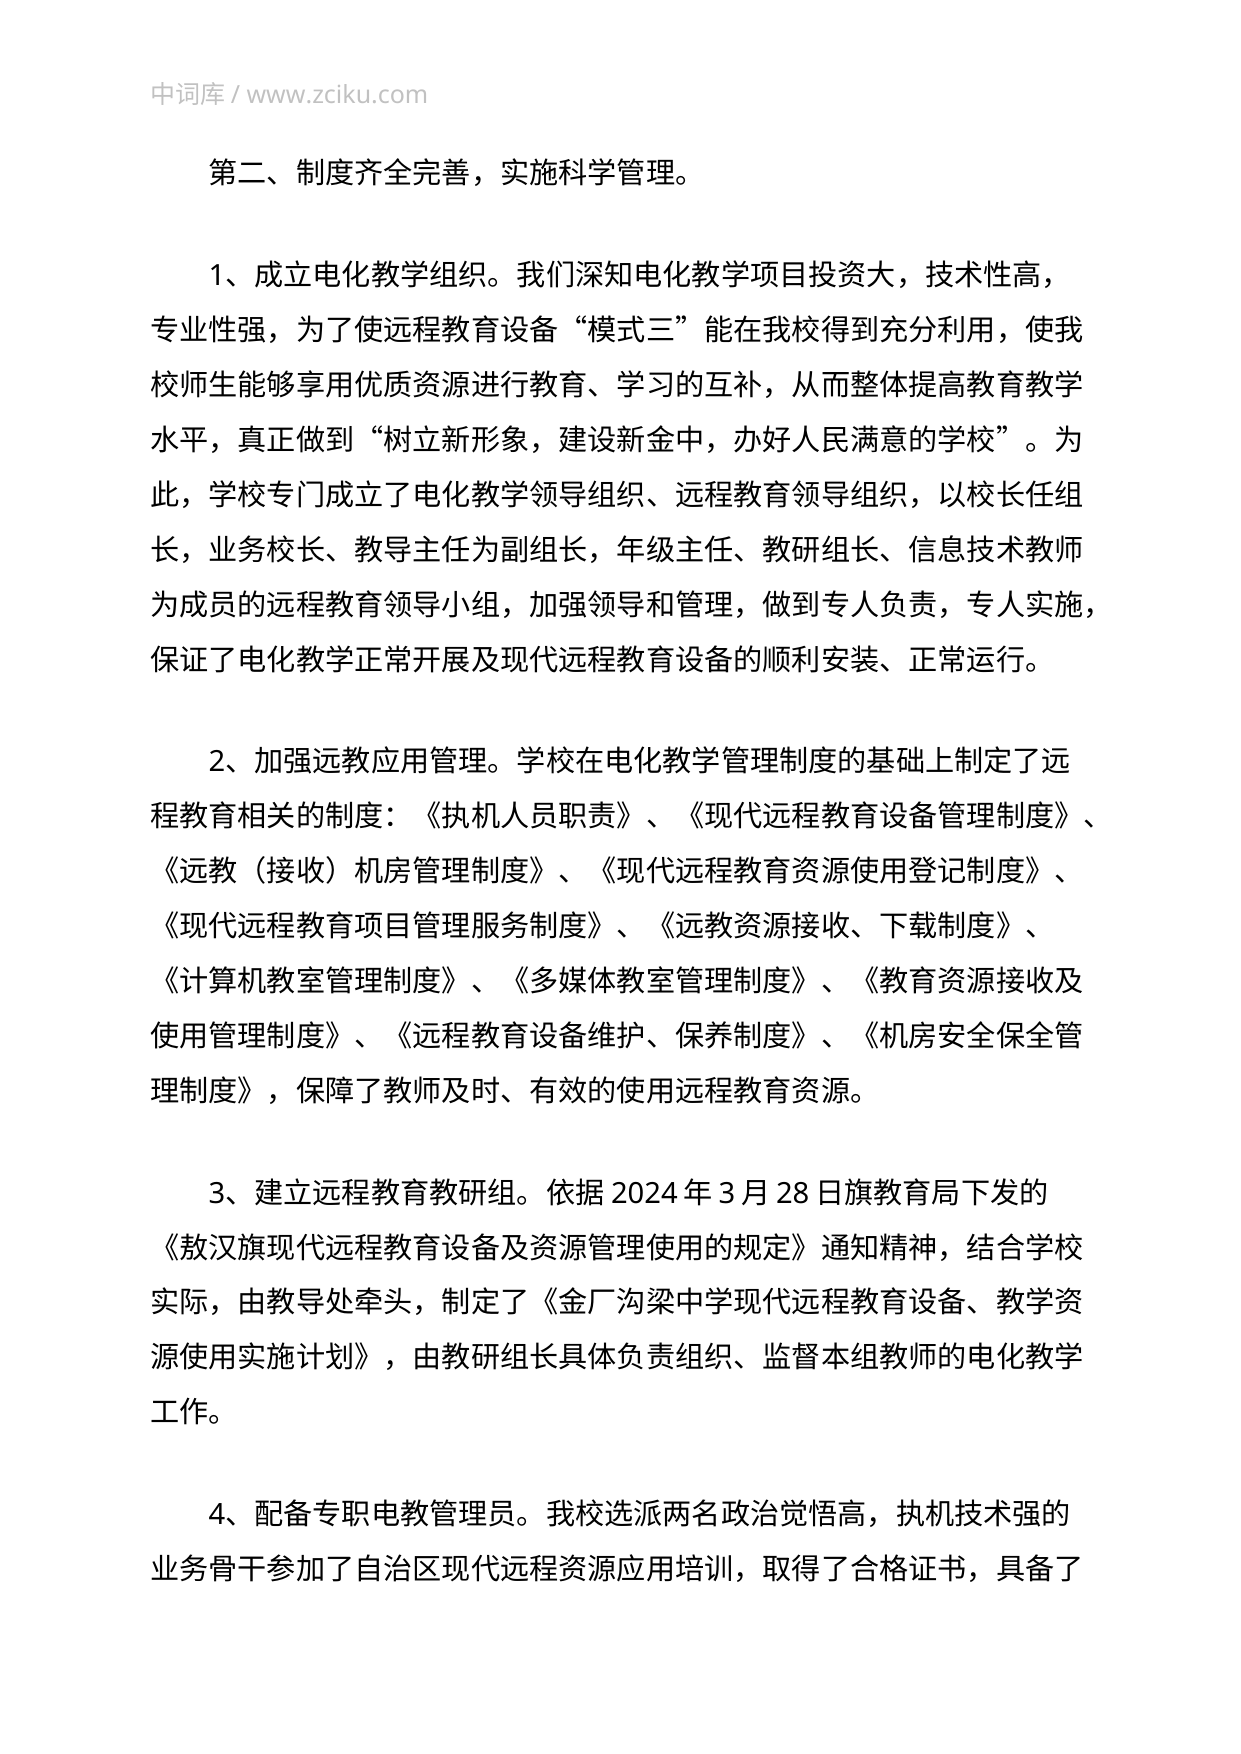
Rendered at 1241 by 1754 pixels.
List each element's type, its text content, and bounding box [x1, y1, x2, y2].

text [150, 1491, 1090, 1588]
text 1、成立电化教学组织。我们深知电化教学项目投资大，技术性高，专业性强，为了使远程教育设备“模式三”能在我校得到充分利用，使我校师生能够享用优质资源进行教育、学习的互补，从而整体提高教育教学水平，真正做到“树立新形象，建设新金中，办好人民满意的学校”。为此，学校专门成立了电化教学领导组织、远程教育领导组织，以校长任组长，业务校长、教导主任为副组长，年级主任、教研组长、信息技术教师为成员的远程教育领导小组，加强领导和管理，做到专人负责，专人实施，保证了电化教学正常开展及现代远程教育设备的顺利安装、正常运行。 [150, 252, 1090, 678]
text 2、加强远教应用管理。学校在电化教学管理制度的基础上制定了远程教育相关的制度：《执机人员职责》、《现代远程教育设备管理制度》、《远教（接收）机房管理制度》、《现代远程教育资源使用登记制度》、《现代远程教育项目管理服务制度》、《远教资源接收、下载制度》、《计算机教室管理制度》、《多媒体教室管理制度》、《教育资源接收及使用管理制度》、《远程教育设备维护、保养制度》、《机房安全保全管理制度》，保障了教师及时、有效的使用远程教育资源。 [150, 738, 1090, 1110]
text 3、建立远程教育教研组。依据 2024年3月28日旗教育局下发的《敖汉旗现代远程教育设备及资源管理使用的规定》通知精神，结合学校实际，由教导处牵头，制定了《金厂沟梁中学现代远程教育设备、教学资源使用实施计划》，由教研组长具体负责组织、监督本组教师的电化教学工作。 [150, 1169, 1090, 1431]
text 第二、制度齐全完善，实施科学管理。 [150, 150, 1090, 192]
